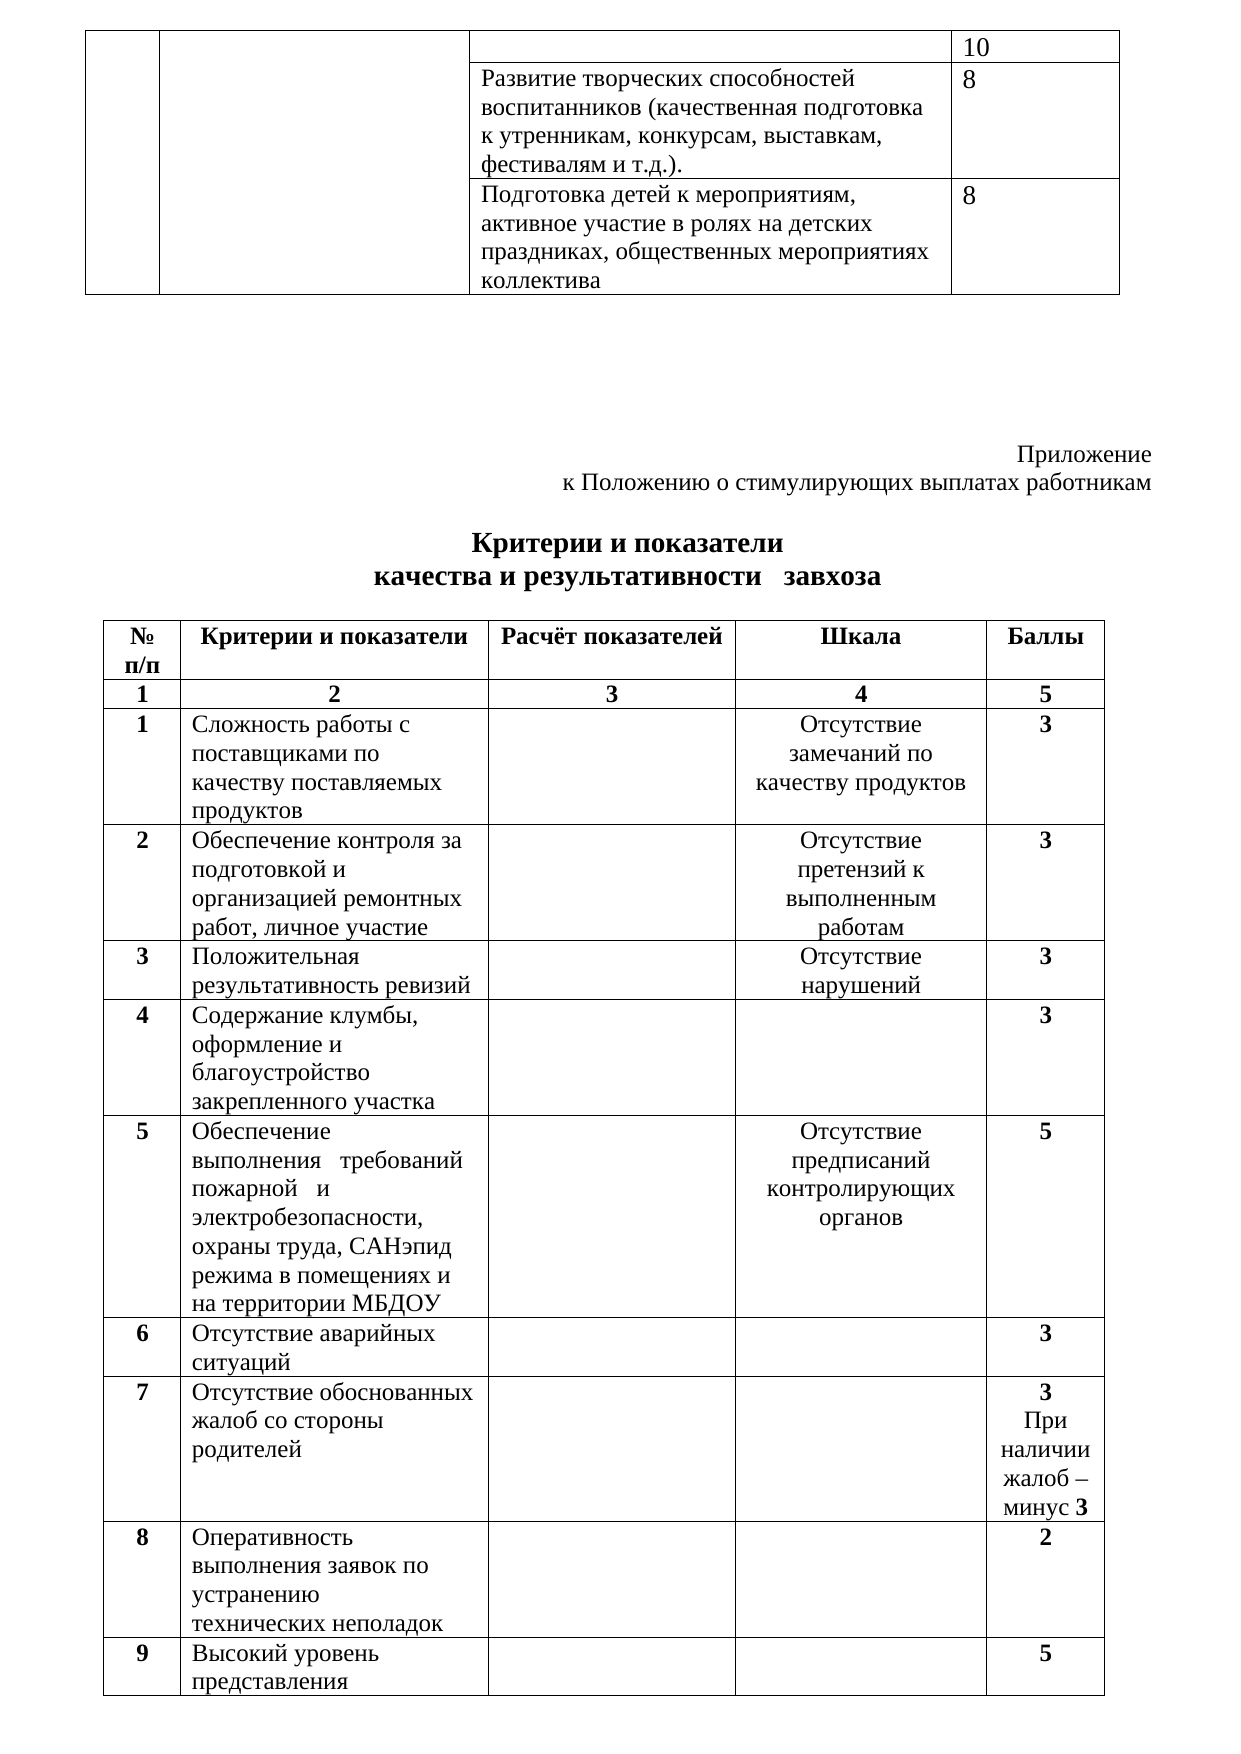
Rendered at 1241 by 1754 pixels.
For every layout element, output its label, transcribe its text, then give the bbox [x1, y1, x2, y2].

table_cell 4 [104, 1000, 180, 1115]
table_cell [736, 1638, 986, 1695]
table_cell 7 [104, 1377, 180, 1521]
table_cell [489, 1377, 735, 1521]
table_cell 5 [104, 1116, 180, 1317]
table_cell [489, 1000, 735, 1115]
table_header Шкала [736, 621, 986, 678]
table_cell [489, 941, 735, 999]
table_cell 3 [987, 1318, 1104, 1376]
table_cell Содержание клумбы, оформление и благоустройство закрепленного участка [181, 1000, 488, 1115]
table_cell 2 [987, 1522, 1104, 1637]
table_cell 1 [104, 709, 180, 824]
table_cell [489, 1522, 735, 1637]
table_cell [489, 709, 735, 824]
table_cell [736, 1522, 986, 1637]
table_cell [181, 1638, 488, 1695]
table_cell 5 [987, 1638, 1104, 1695]
table_cell Положительная результативность ревизий [181, 941, 488, 999]
table_cell [736, 1377, 986, 1521]
table_cell 3 [987, 825, 1104, 940]
table_cell [489, 1638, 735, 1695]
table_cell 3 При наличии жалоб – минус 3 [987, 1377, 1104, 1521]
table_cell Обеспечение выполнения требований пожарной и электробезопасности, охраны труда, САНэпид режима в помещениях и на территории МБДОУ [181, 1116, 488, 1317]
table_cell 8 [952, 63, 1119, 178]
table_cell Оперативность выполнения заявок по устранению технических неполадок [181, 1522, 488, 1637]
table_cell [736, 1000, 986, 1115]
table_cell Отсутствие аварийных ситуаций [181, 1318, 488, 1376]
table_cell Подготовка детей к мероприятиям, активное участие в ролях на детских праздниках, общественных мероприятиях коллектива [470, 179, 951, 294]
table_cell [470, 31, 951, 62]
table_cell [489, 1116, 735, 1317]
table_header Баллы [987, 621, 1104, 678]
table_cell 9 [104, 1638, 180, 1695]
table_cell Отсутствие замечаний по качеству продуктов [736, 709, 986, 824]
table_cell 5 [987, 1116, 1104, 1317]
table_cell 4 [736, 680, 986, 708]
text Приложение [103, 439, 1152, 467]
table_cell 5 8 10 [952, 31, 1119, 62]
table_header № п/п [104, 621, 180, 678]
table_header Критерии и показатели [181, 621, 488, 678]
table_cell 3 [987, 941, 1104, 999]
table_cell 2 [104, 825, 180, 940]
table_cell 3 [104, 941, 180, 999]
table_cell Отсутствие претензий к выполненным работам [736, 825, 986, 940]
table_cell Отсутствие обоснованных жалоб со стороны родителей [181, 1377, 488, 1521]
text качества и результативности завхоза [103, 558, 1152, 592]
table_cell [489, 825, 735, 940]
table_cell Развитие творческих способностей воспитанников (качественная подготовка к утренникам, конкурсам, выставкам, фестивалям и т.д.). [470, 63, 951, 178]
table_cell [736, 1318, 986, 1376]
table_cell Обеспечение контроля за подготовкой и организацией ремонтных работ, личное участие [181, 825, 488, 940]
table_cell 1 [104, 680, 180, 708]
table_cell Отсутствие предписаний контролирующих органов [736, 1116, 986, 1317]
table_cell 3 [987, 1000, 1104, 1115]
table_header Расчёт показателей [489, 621, 735, 678]
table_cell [160, 31, 469, 294]
table_cell 3 [987, 709, 1104, 824]
table_cell 8 [104, 1522, 180, 1637]
text к Положению о стимулирующих выплатах работникам [103, 467, 1152, 496]
table_cell Отсутствие нарушений [736, 941, 986, 999]
table_cell 9 [86, 31, 159, 294]
table_cell 3 [489, 680, 735, 708]
table_cell 6 [104, 1318, 180, 1376]
table_cell Сложность работы с поставщиками по качеству поставляемых продуктов [181, 709, 488, 824]
table_cell 2 [181, 680, 488, 708]
text Критерии и показатели [103, 525, 1152, 558]
table_cell 5 [987, 680, 1104, 708]
table_cell [489, 1318, 735, 1376]
table_cell 8 [952, 179, 1119, 294]
